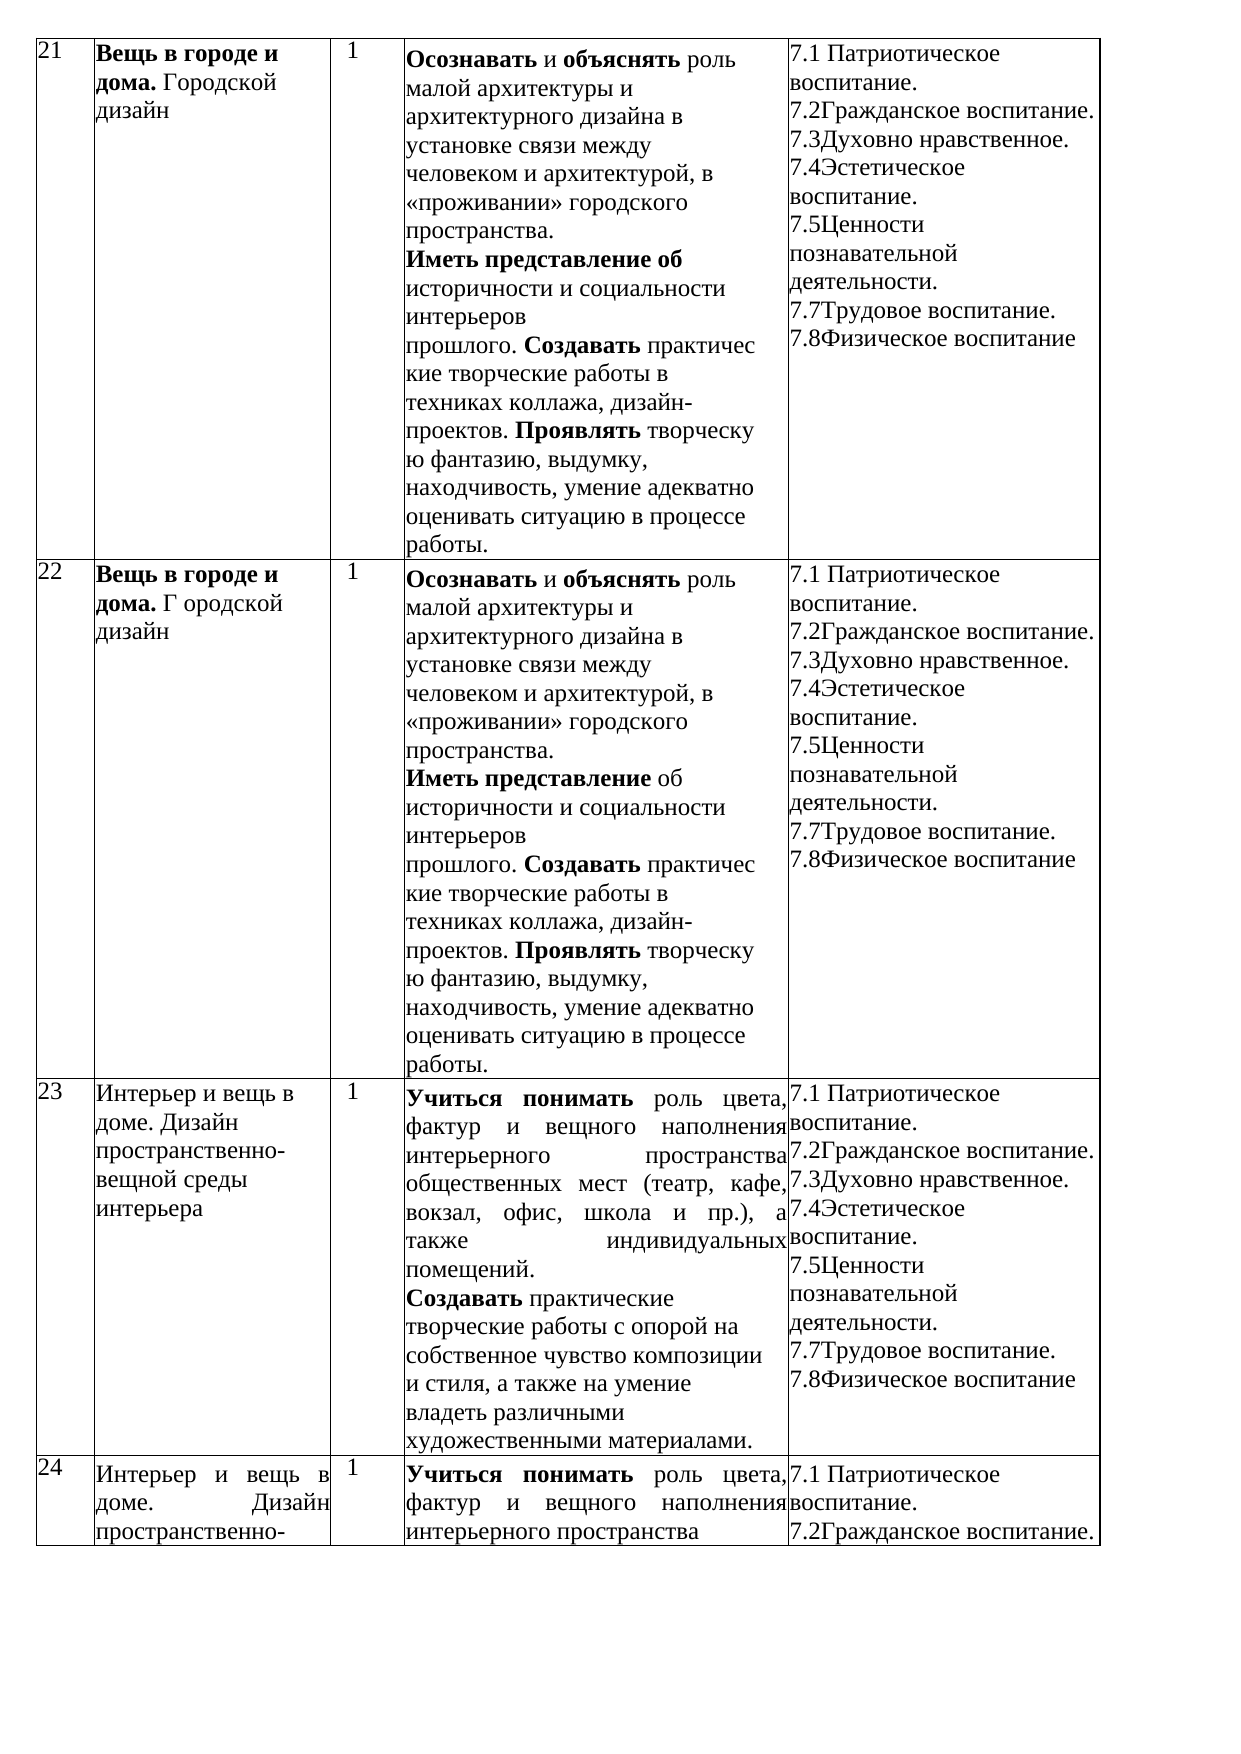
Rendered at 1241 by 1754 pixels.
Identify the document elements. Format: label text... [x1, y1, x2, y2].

table_cell Вещь в городе и дома. Г ородской дизайн [95, 560, 330, 1078]
table_cell Учиться понимать роль цвета, фактур и вещного наполнения интерьерного пространства [405, 1456, 788, 1545]
table_header Осознавать и объяснять роль малой архитектуры и архитектурного дизайна в установке связи между человеком и архитектурой, в «проживании» городского пространства. Иметь представление об историчности и социальности интерьеров прошлого. Создавать практичес кие творческие работы в техниках коллажа, дизайн- проектов. Проявлять творческу ю фантазию, выдумку, находчивость, умение адекватно оценивать ситуацию в процессе работы. [405, 39, 788, 558]
table_cell 1 [331, 1456, 404, 1545]
table_cell 23 [37, 1079, 94, 1454]
table_cell 7.1 Патриотическое воспитание. 7.2Гражданское воспитание. 7.3Духовно нравственное. 7.4Эстетическое воспитание. 7.5Ценности познавательной деятельности. 7.7Трудовое воспитание. 7.8Физическое воспитание [789, 1079, 1099, 1454]
table_header 1 [331, 39, 404, 558]
table_cell 24 [37, 1456, 94, 1545]
table_cell Учиться понимать роль цвета, фактур и вещного наполнения интерьерного пространства общественных мест (театр, кафе, вокзал, офис, школа и пр.), а также индивидуальных помещений. Создавать практические творческие работы с опорой на собственное чувство композиции и стиля, а также на умение владеть различными художественными материалами. [405, 1079, 788, 1454]
table_header 7.1 Патриотическое воспитание. 7.2Гражданское воспитание. 7.3Духовно нравственное. 7.4Эстетическое воспитание. 7.5Ценности познавательной деятельности. 7.7Трудовое воспитание. 7.8Физическое воспитание [789, 39, 1099, 558]
table_cell Интерьер и вещь в доме. Дизайн пространственно- [95, 1456, 330, 1545]
table_header 21 [37, 39, 94, 558]
table_cell Интерьер и вещь в доме. Дизайн пространственно- вещной среды интерьера [95, 1079, 330, 1454]
table_cell 7.1 Патриотическое воспитание. 7.2Гражданское воспитание. 7.3Духовно нравственное. 7.4Эстетическое воспитание. 7.5Ценности познавательной деятельности. 7.7Трудовое воспитание. 7.8Физическое воспитание [789, 560, 1099, 1078]
table_cell 7.1 Патриотическое воспитание. 7.2Гражданское воспитание. [789, 1456, 1099, 1545]
table_cell 22 [37, 560, 94, 1078]
table_cell Осознавать и объяснять роль малой архитектуры и архитектурного дизайна в установке связи между человеком и архитектурой, в «проживании» городского пространства. Иметь представление об историчности и социальности интерьеров прошлого. Создавать практичес кие творческие работы в техниках коллажа, дизайн- проектов. Проявлять творческу ю фантазию, выдумку, находчивость, умение адекватно оценивать ситуацию в процессе работы. [405, 560, 788, 1078]
table_cell 1 [331, 1079, 404, 1454]
table_cell 1 [331, 560, 404, 1078]
table_header Вещь в городе и дома. Городской дизайн [95, 39, 330, 558]
